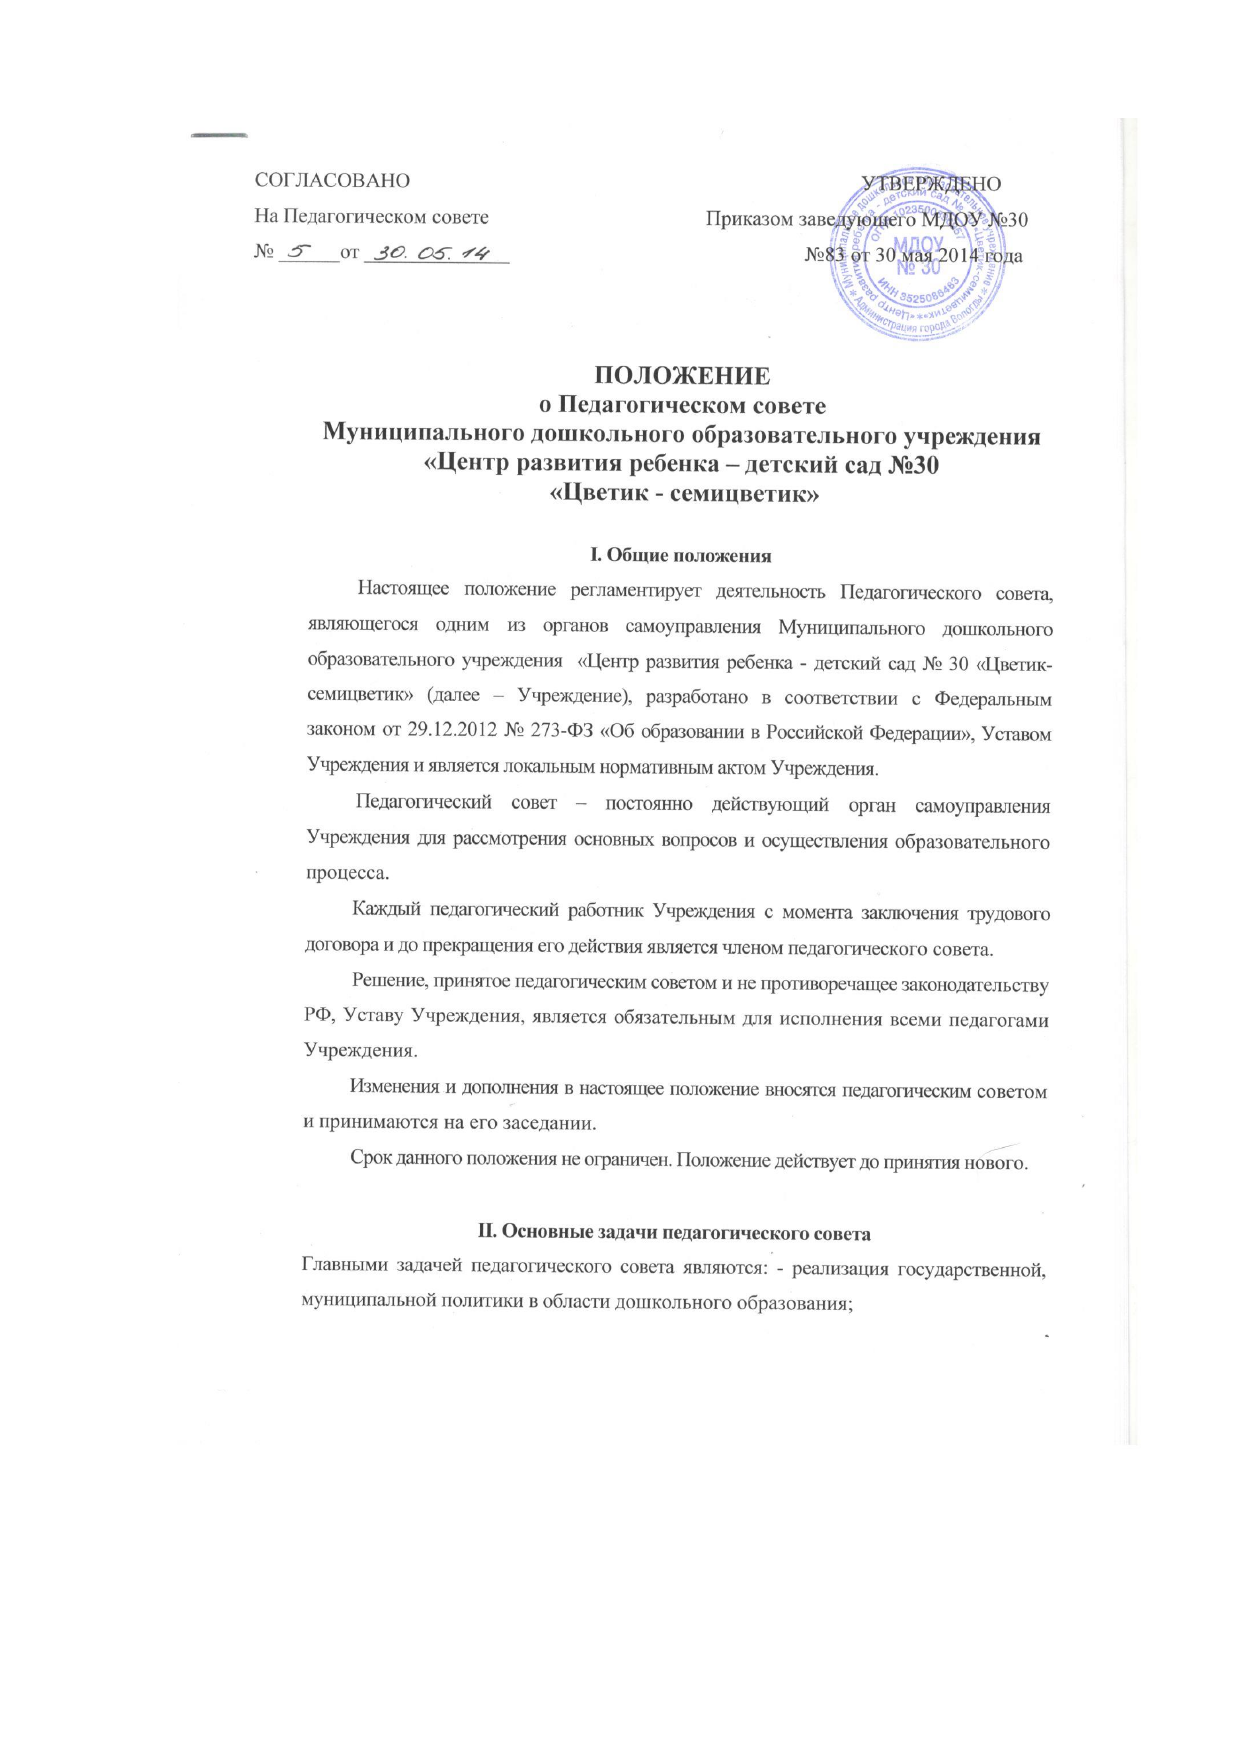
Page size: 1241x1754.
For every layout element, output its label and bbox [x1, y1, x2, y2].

picture [177, 118, 1152, 1459]
